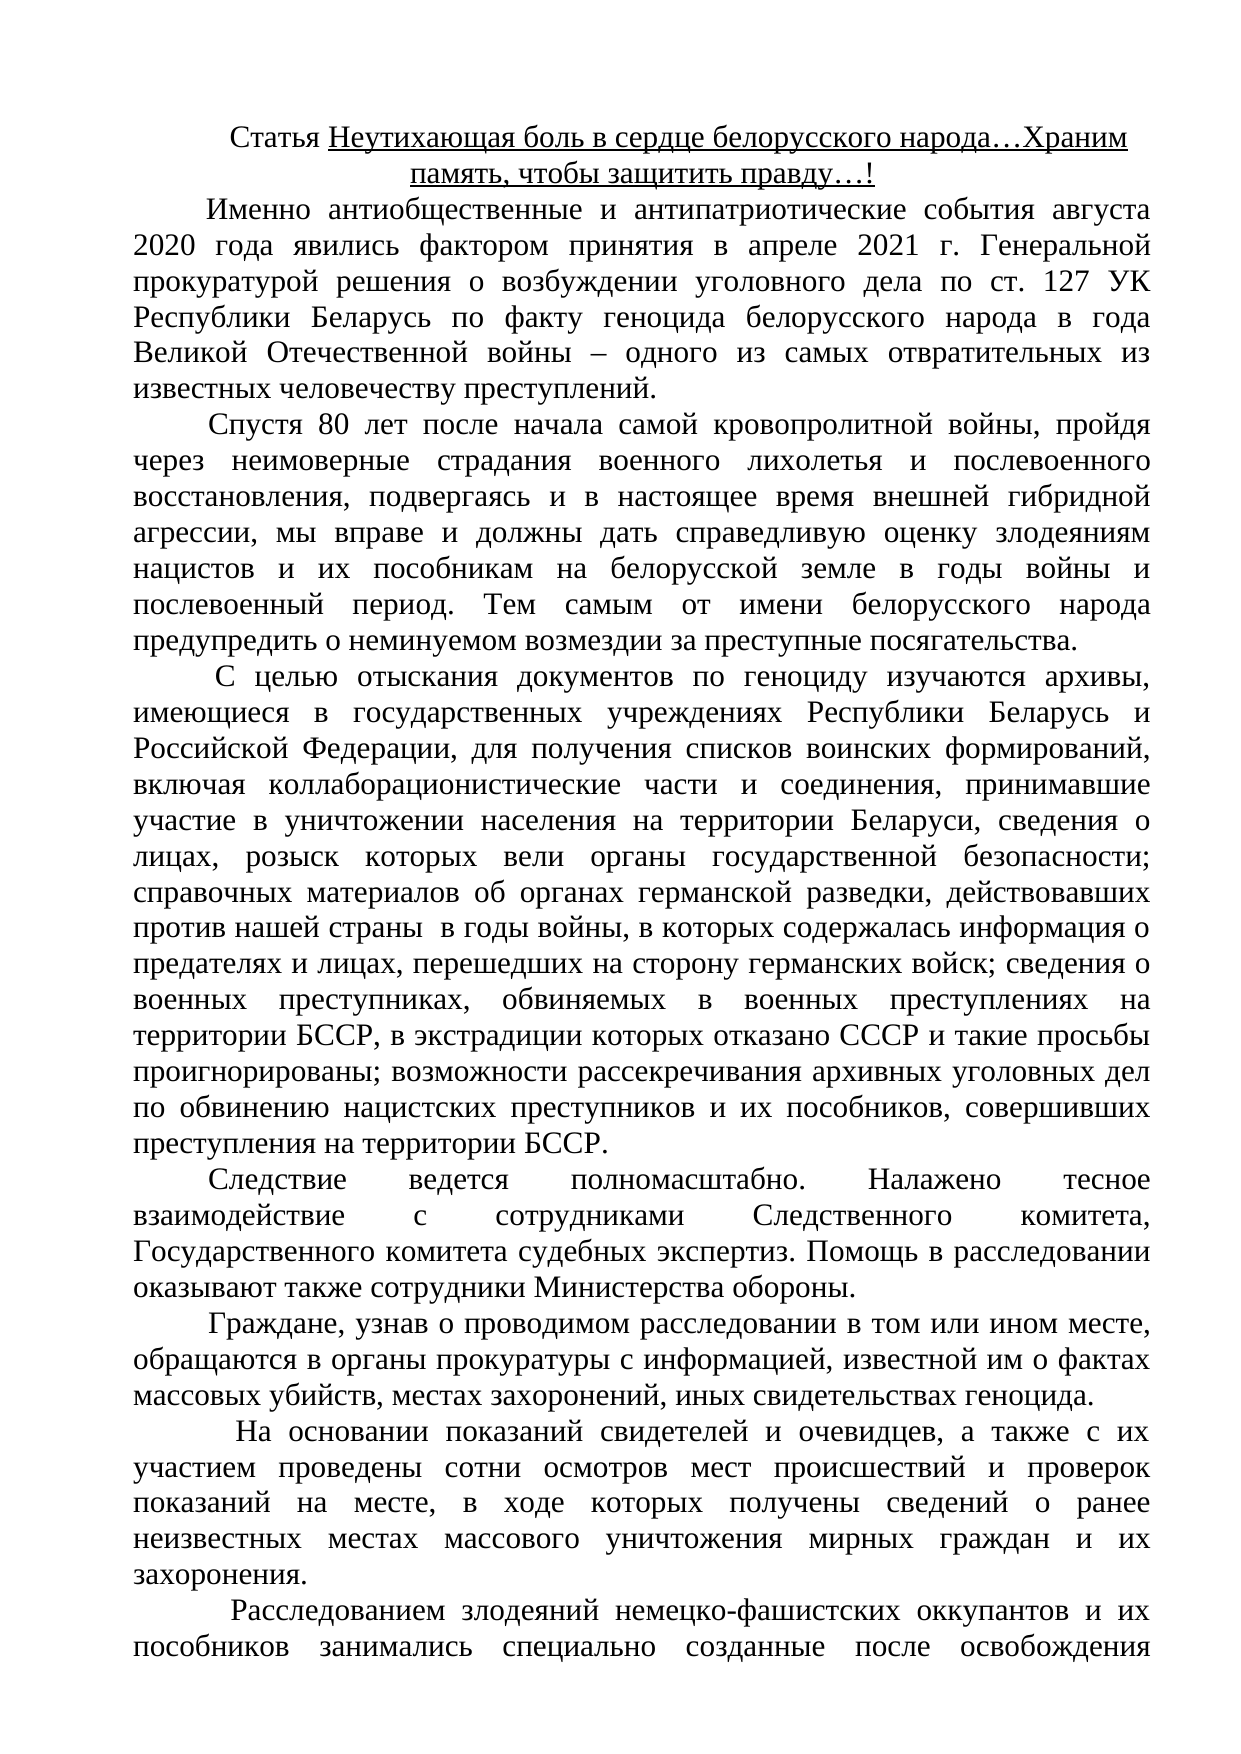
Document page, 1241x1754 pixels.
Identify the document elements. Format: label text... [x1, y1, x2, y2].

text Граждане, узнав о проводимом расследовании в том или ином месте, обращаются в органы прокуратуры с информацией, известной им о фактах массовых убийств, местах захоронений, иных свидетельствах геноцида. [133, 1304, 1152, 1412]
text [133, 1592, 1152, 1663]
text Именно антиобщественные и антипатриотические события августа 2020 года явились фактором принятия в апреле 2021 г. Генеральной прокуратурой решения о возбуждении уголовного дела по ст. 127 УК Республики Беларусь по факту геноцида белорусского народа в года Великой Отечественной войны – одного из самых отвратительных из известных человечеству преступлений. [133, 190, 1152, 406]
text Статья Неутихающая боль в сердце белорусского народа…Храним память, чтобы защитить правду…! [133, 118, 1152, 190]
text С целью отыскания документов по геноциду изучаются архивы, имеющиеся в государственных учреждениях Республики Беларусь и Российской Федерации, для получения списков воинских формирований, включая коллаборационистические части и соединения, принимавшие участие в уничтожении населения на территории Беларуси, сведения о лицах, розыск которых вели органы государственной безопасности; справочных материалов об органах германской разведки, действовавших против нашей страны в годы войны, в которых содержалась информация о предателях и лицах, перешедших на сторону германских войск; сведения о военных преступниках, обвиняемых в военных преступлениях на территории БССР, в экстрадиции которых отказано СССР и такие просьбы проигнорированы; возможности рассекречивания архивных уголовных дел по обвинению нацистских преступников и их пособников, совершивших преступления на территории БССР. [133, 657, 1152, 1160]
text Следствие ведется полномасштабно. Налажено тесное взаимодействие с сотрудниками Следственного комитета, Государственного комитета судебных экспертиз. Помощь в расследовании оказывают также сотрудники Министерства обороны. [133, 1160, 1152, 1304]
text На основании показаний свидетелей и очевидцев, а также с их участием проведены сотни осмотров мест происшествий и проверок показаний на месте, в ходе которых получены сведений о ранее неизвестных местах массового уничтожения мирных граждан и их захоронения. [133, 1412, 1152, 1592]
text Спустя 80 лет после начала самой кровопролитной войны, пройдя через неимоверные страдания военного лихолетья и послевоенного восстановления, подвергаясь и в настоящее время внешней гибридной агрессии, мы вправе и должны дать справедливую оценку злодеяниям нацистов и их пособникам на белорусской земле в годы войны и послевоенный период. Тем самым от имени белорусского народа предупредить о неминуемом возмездии за преступные посягательства. [133, 406, 1152, 657]
